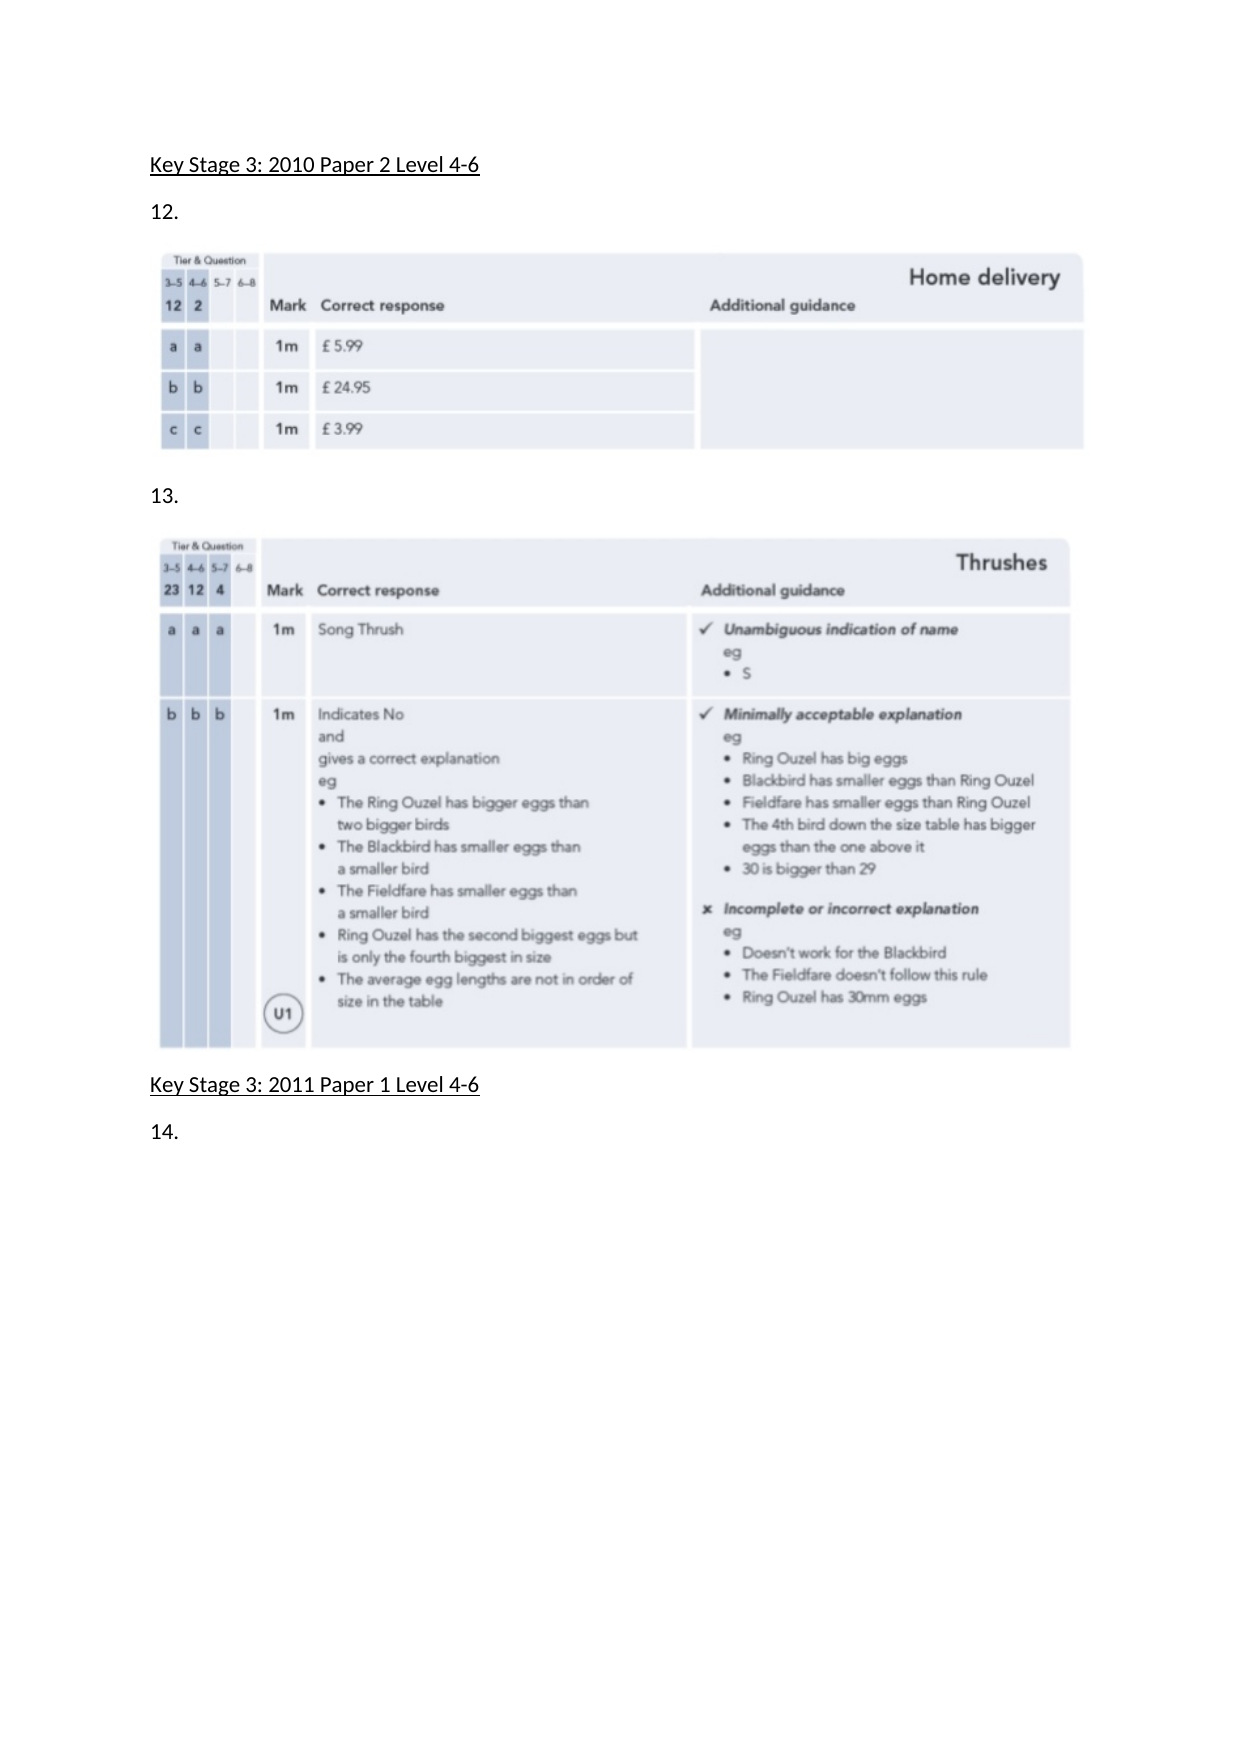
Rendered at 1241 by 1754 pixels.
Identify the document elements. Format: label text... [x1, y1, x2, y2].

text Key Stage 3: 2010 Paper 2 Level 4-6 [150, 150, 1090, 178]
text 14. [150, 1117, 1090, 1145]
text 13. [150, 481, 1090, 509]
picture [150, 243, 1091, 463]
text Key Stage 3: 2011 Paper 1 Level 4-6 [150, 1071, 1090, 1098]
text 12. [150, 197, 1090, 225]
picture [150, 528, 1091, 1052]
